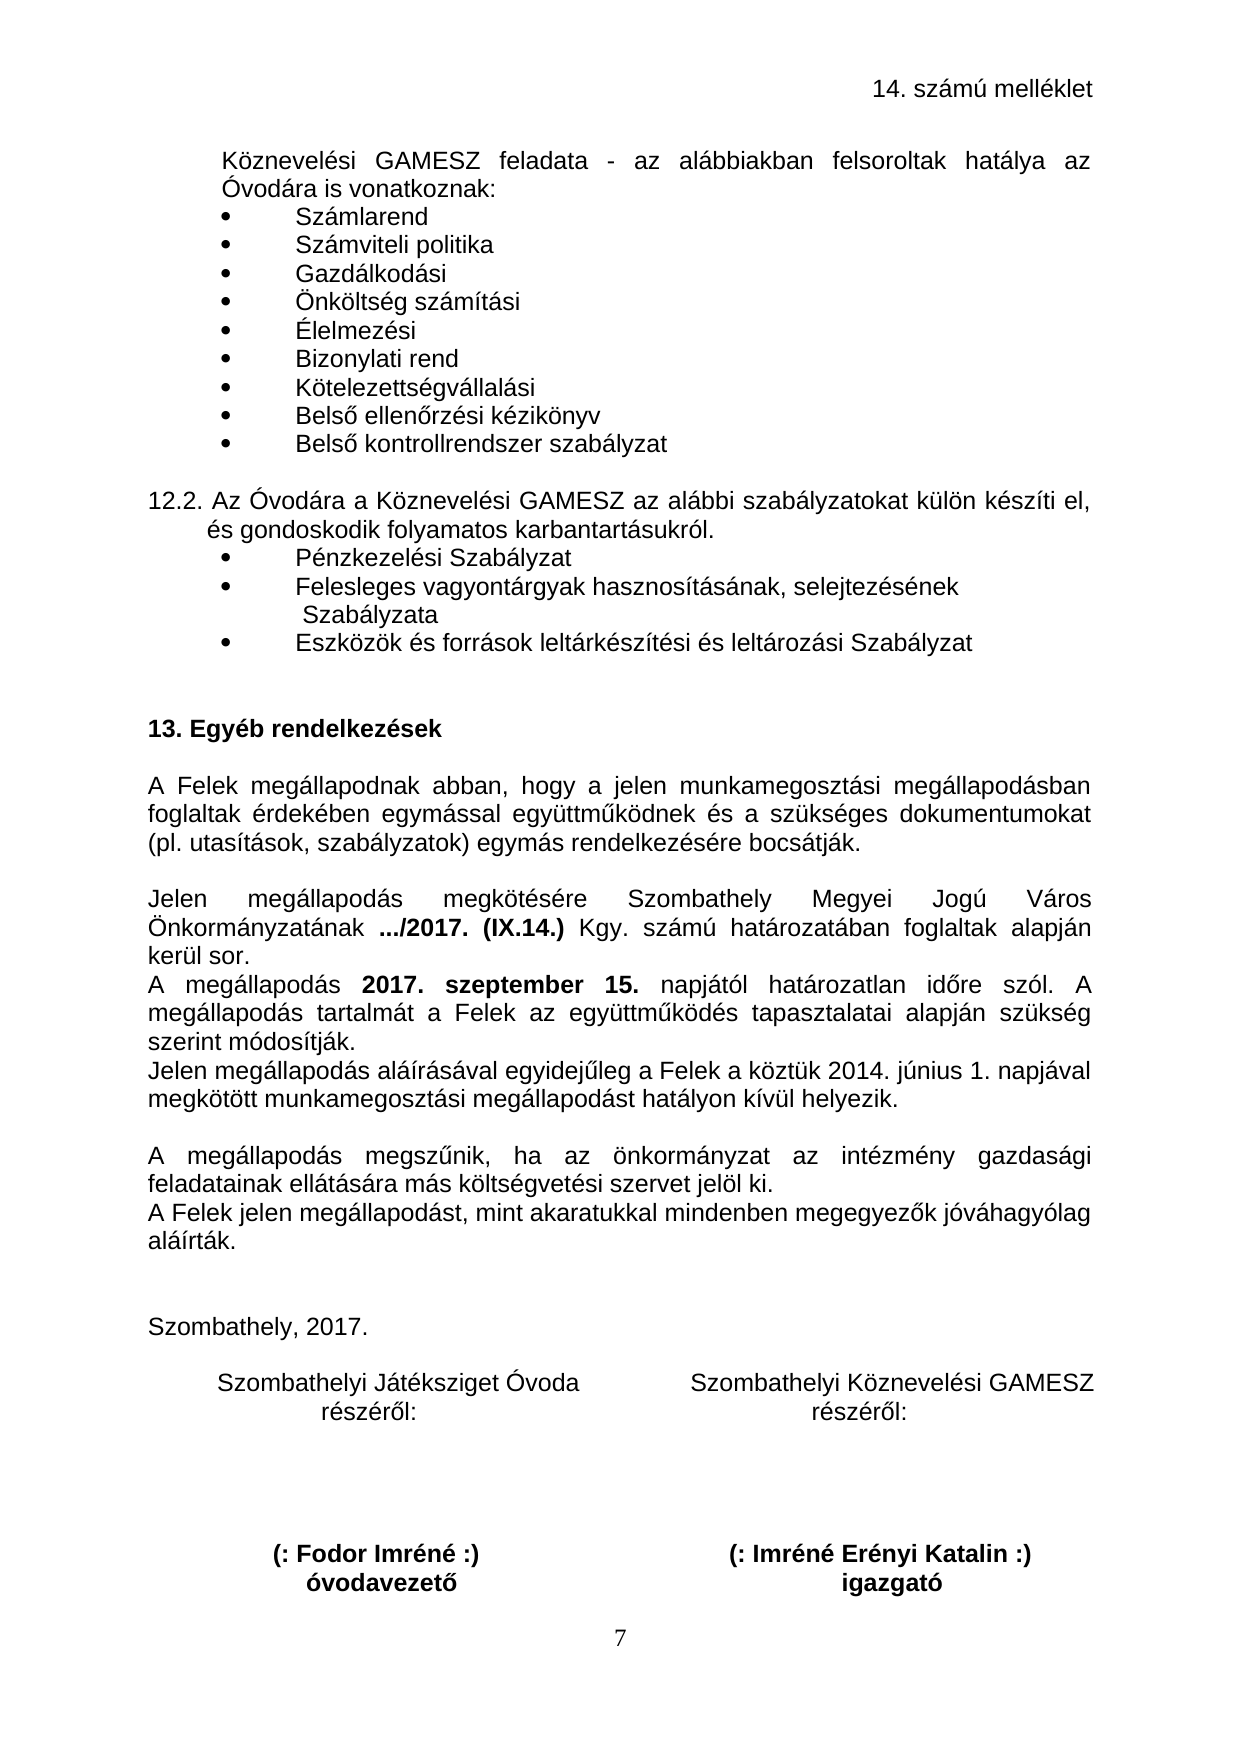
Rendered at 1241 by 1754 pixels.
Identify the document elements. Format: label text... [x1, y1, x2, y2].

list Kötelezettségvállalási [221, 373, 1093, 402]
text A Felek jelen megállapodást, mint akaratukkal mindenben megegyezők jóváhagyólag aláírták. [148, 1198, 1093, 1255]
text 13. Egyéb rendelkezések [148, 714, 1093, 743]
text Szombathelyi Játéksziget Óvoda Szombathelyi Köznevelési GAMESZ [148, 1369, 1098, 1398]
list Számlarend [221, 203, 1093, 231]
list Élelmezési [221, 316, 1093, 345]
list Felesleges vagyontárgyak hasznosításának, selejtezésének [221, 572, 1093, 601]
text 12.2. Az Óvodára a Köznevelési GAMESZ az alábbi szabályzatokat külön készíti el, és gondoskodik folyamatos karbantartásukról. [148, 487, 1093, 544]
text Jelen megállapodás megkötésére Szombathely Megyei Jogú Város Önkormányzatának .../2017. (IX.14.) Kgy. számú határozatában foglaltak alapján kerül sor. [148, 885, 1093, 970]
text Szabályzata [223, 601, 1093, 629]
list Bizonylati rend [221, 345, 1093, 373]
list Gazdálkodási [221, 259, 1093, 288]
text óvodavezető igazgató [148, 1568, 1098, 1597]
text Jelen megállapodás aláírásával egyidejűleg a Felek a köztük 2014. június 1. napjával megkötött munkamegosztási megállapodást hatályon kívül helyezik. [148, 1056, 1093, 1113]
list Pénzkezelési Szabályzat [221, 544, 1093, 572]
text Szombathely, 2017. [148, 1312, 1093, 1341]
text részéről: részéről: [148, 1398, 1098, 1426]
list Belső kontrollrendszer szabályzat [221, 430, 1093, 458]
text A megállapodás 2017. szeptember 15. napjától határozatlan időre szól. A megállapodás tartalmát a Felek az együttműködés tapasztalatai alapján szükség szerint módosítják. [148, 970, 1093, 1056]
text A megállapodás megszűnik, ha az önkormányzat az intézmény gazdasági feladatainak ellátására más költségvetési szervet jelöl ki. [148, 1142, 1093, 1198]
list Önköltség számítási [221, 288, 1093, 316]
text (: Fodor Imréné :) (: Imréné Erényi Katalin :) [148, 1540, 1098, 1568]
text A Felek megállapodnak abban, hogy a jelen munkamegosztási megállapodásban foglaltak érdekében egymással együttműködnek és a szükséges dokumentumokat (pl. utasítások, szabályzatok) egymás rendelkezésére bocsátják. [148, 771, 1093, 857]
list Számviteli politika [221, 231, 1093, 259]
list Eszközök és források leltárkészítési és leltározási Szabályzat [221, 629, 1093, 658]
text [148, 148, 1093, 203]
list Belső ellenőrzési kézikönyv [221, 402, 1093, 430]
